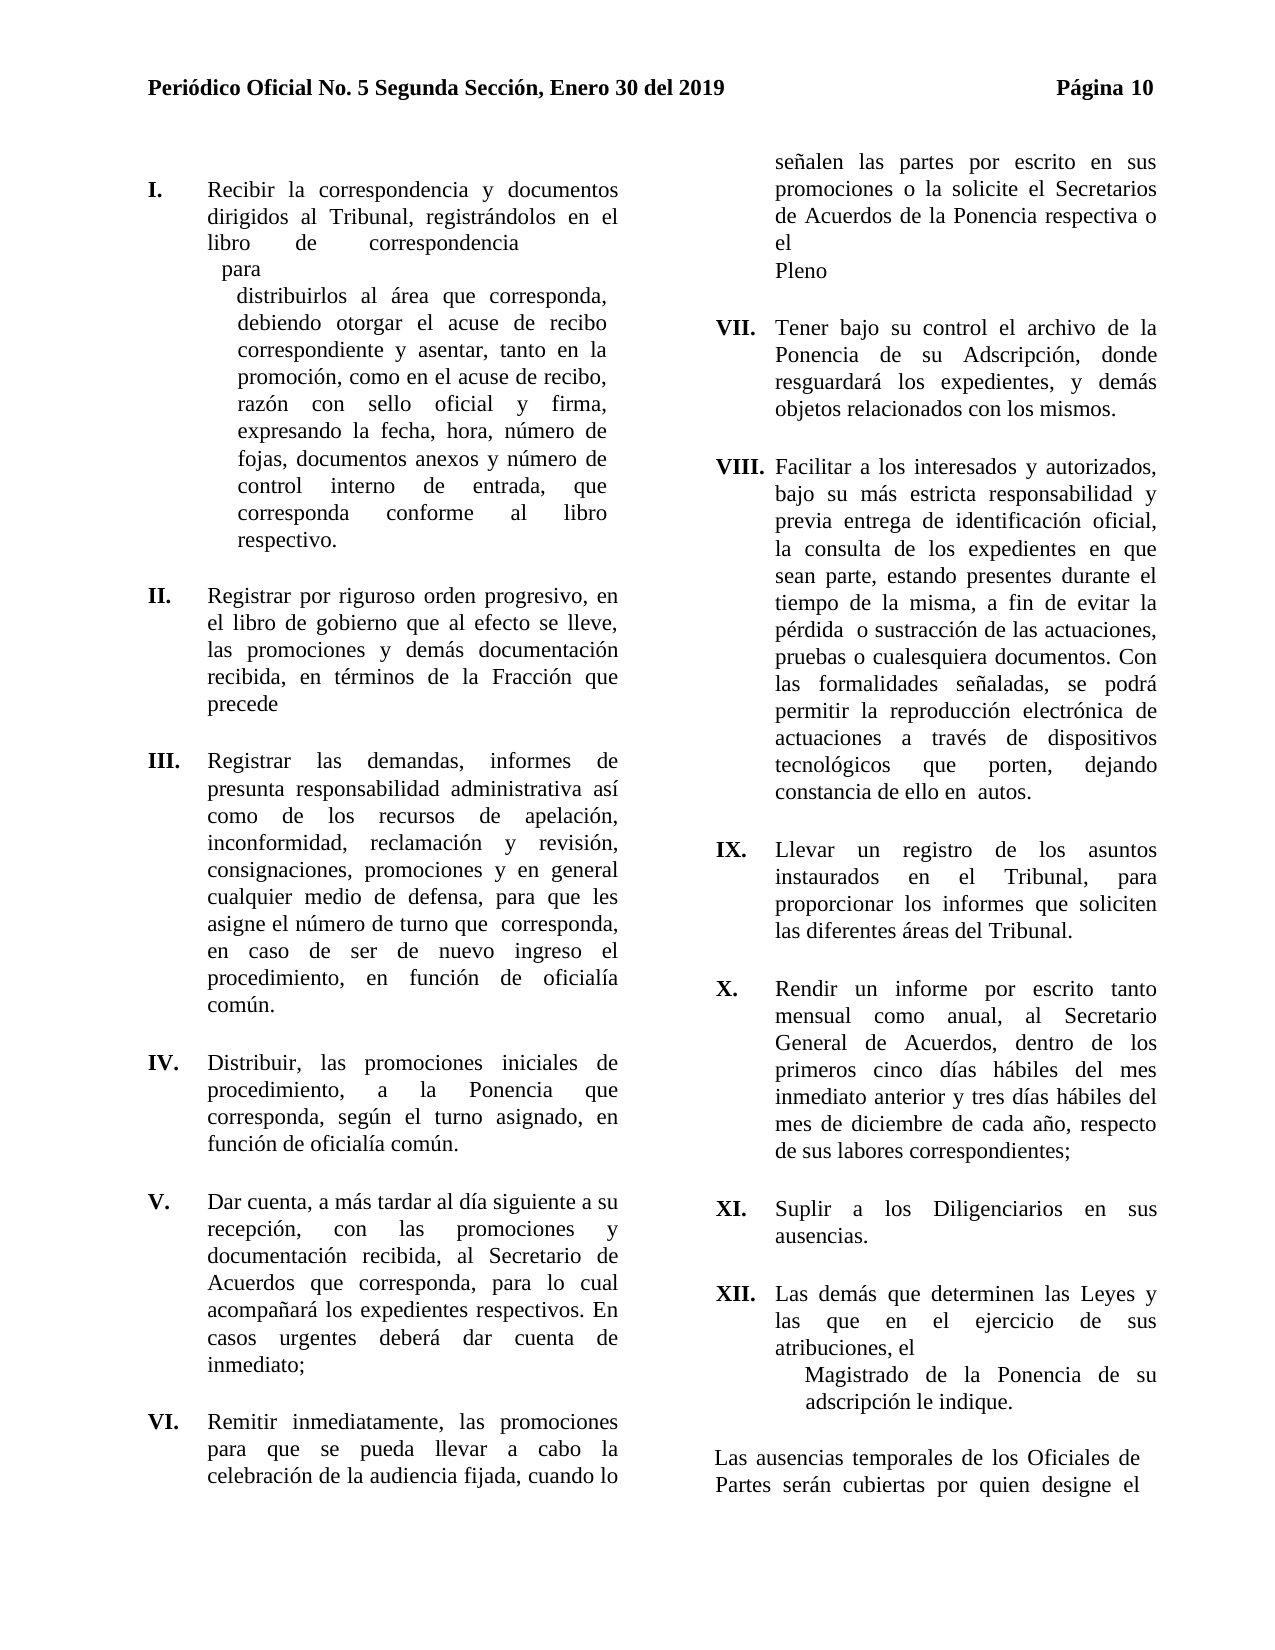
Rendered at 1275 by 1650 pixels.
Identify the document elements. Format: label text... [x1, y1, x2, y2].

list Suplir a los Diligenciarios en sus ausencias. [716, 1195, 1157, 1248]
list Registrar las demandas, informes de presunta responsabilidad administrativa así como de los recursos de apelación, inconformidad, reclamación y revisión, consignaciones, promociones y en general cualquier medio de defensa, para que les asigne el número de turno que corresponda, en caso de ser de nuevo ingreso el procedimiento, en función de oficialía común. [148, 748, 619, 1018]
list Remitir inmediatamente, las promociones para que se pueda llevar a cabo la celebración de la audiencia fijada, cuando lo señalen las partes por escrito en sus promociones o la solicite el Secretarios de Acuerdos de la Ponencia respectiva o el [716, 148, 1157, 256]
list Facilitar a los interesados y autorizados, bajo su más estricta responsabilidad y previa entrega de identificación oficial, la consulta de los expedientes en que sean parte, estando presentes durante el tiempo de la misma, a fin de evitar la pérdida o sustracción de las actuaciones, pruebas o cualesquiera documentos. Con las formalidades señaladas, se podrá permitir la reproducción electrónica de actuaciones a través de dispositivos tecnológicos que porten, dejando constancia de ello en autos. [716, 453, 1157, 805]
list Llevar un registro de los asuntos instaurados en el Tribunal, para proporcionar los informes que soliciten las diferentes áreas del Tribunal. [716, 836, 1157, 944]
list Las demás que determinen las Leyes y las que en el ejercicio de sus atribuciones, el [716, 1280, 1157, 1360]
text distribuirlos al área que corresponda, debiendo otorgar el acuse de recibo correspondiente y asentar, tanto en la promoción, como en el acuse de recibo, razón con sello oficial y firma, expresando la fecha, hora, número de fojas, documentos anexos y número de control interno de entrada, que corresponda conforme al libro respectivo. [236, 282, 607, 552]
list Rendir un informe por escrito tanto mensual como anual, al Secretario General de Acuerdos, dentro de los primeros cinco días hábiles del mes inmediato anterior y tres días hábiles del mes de diciembre de cada año, respecto de sus labores correspondientes; [716, 975, 1157, 1164]
list Remitir inmediatamente, las promociones para que se pueda llevar a cabo la celebración de la audiencia fijada, cuando lo señalen las partes por escrito en sus promociones o la solicite el Secretarios de Acuerdos de la Ponencia respectiva o el [148, 1408, 619, 1489]
list Tener bajo su control el archivo de la Ponencia de su Adscripción, donde resguardará los expedientes, y demás objetos relacionados con los mismos. [716, 314, 1157, 422]
list Recibir la correspondencia y documentos dirigidos al Tribunal, registrándolos en el libro de correspondencia para [148, 176, 619, 282]
text Las ausencias temporales de los Oficiales de Partes serán cubiertas por quien designe el Magistrado de la Ponencia respectiva de su adscripción. [714, 1444, 1141, 1498]
list Dar cuenta, a más tardar al día siguiente a su recepción, con las promociones y documentación recibida, al Secretario de Acuerdos que corresponda, para lo cual acompañará los expedientes respectivos. En casos urgentes deberá dar cuenta de inmediato; [148, 1188, 619, 1377]
list Distribuir, las promociones iniciales de procedimiento, a la Ponencia que corresponda, según el turno asignado, en función de oficialía común. [148, 1049, 619, 1157]
text Magistrado de la Ponencia de su adscripción le indique. [804, 1361, 1157, 1415]
text Pleno [775, 257, 1157, 283]
list Registrar por riguroso orden progresivo, en el libro de gobierno que al efecto se lleve, las promociones y demás documentación recibida, en términos de la Fracción que precede [148, 582, 619, 716]
